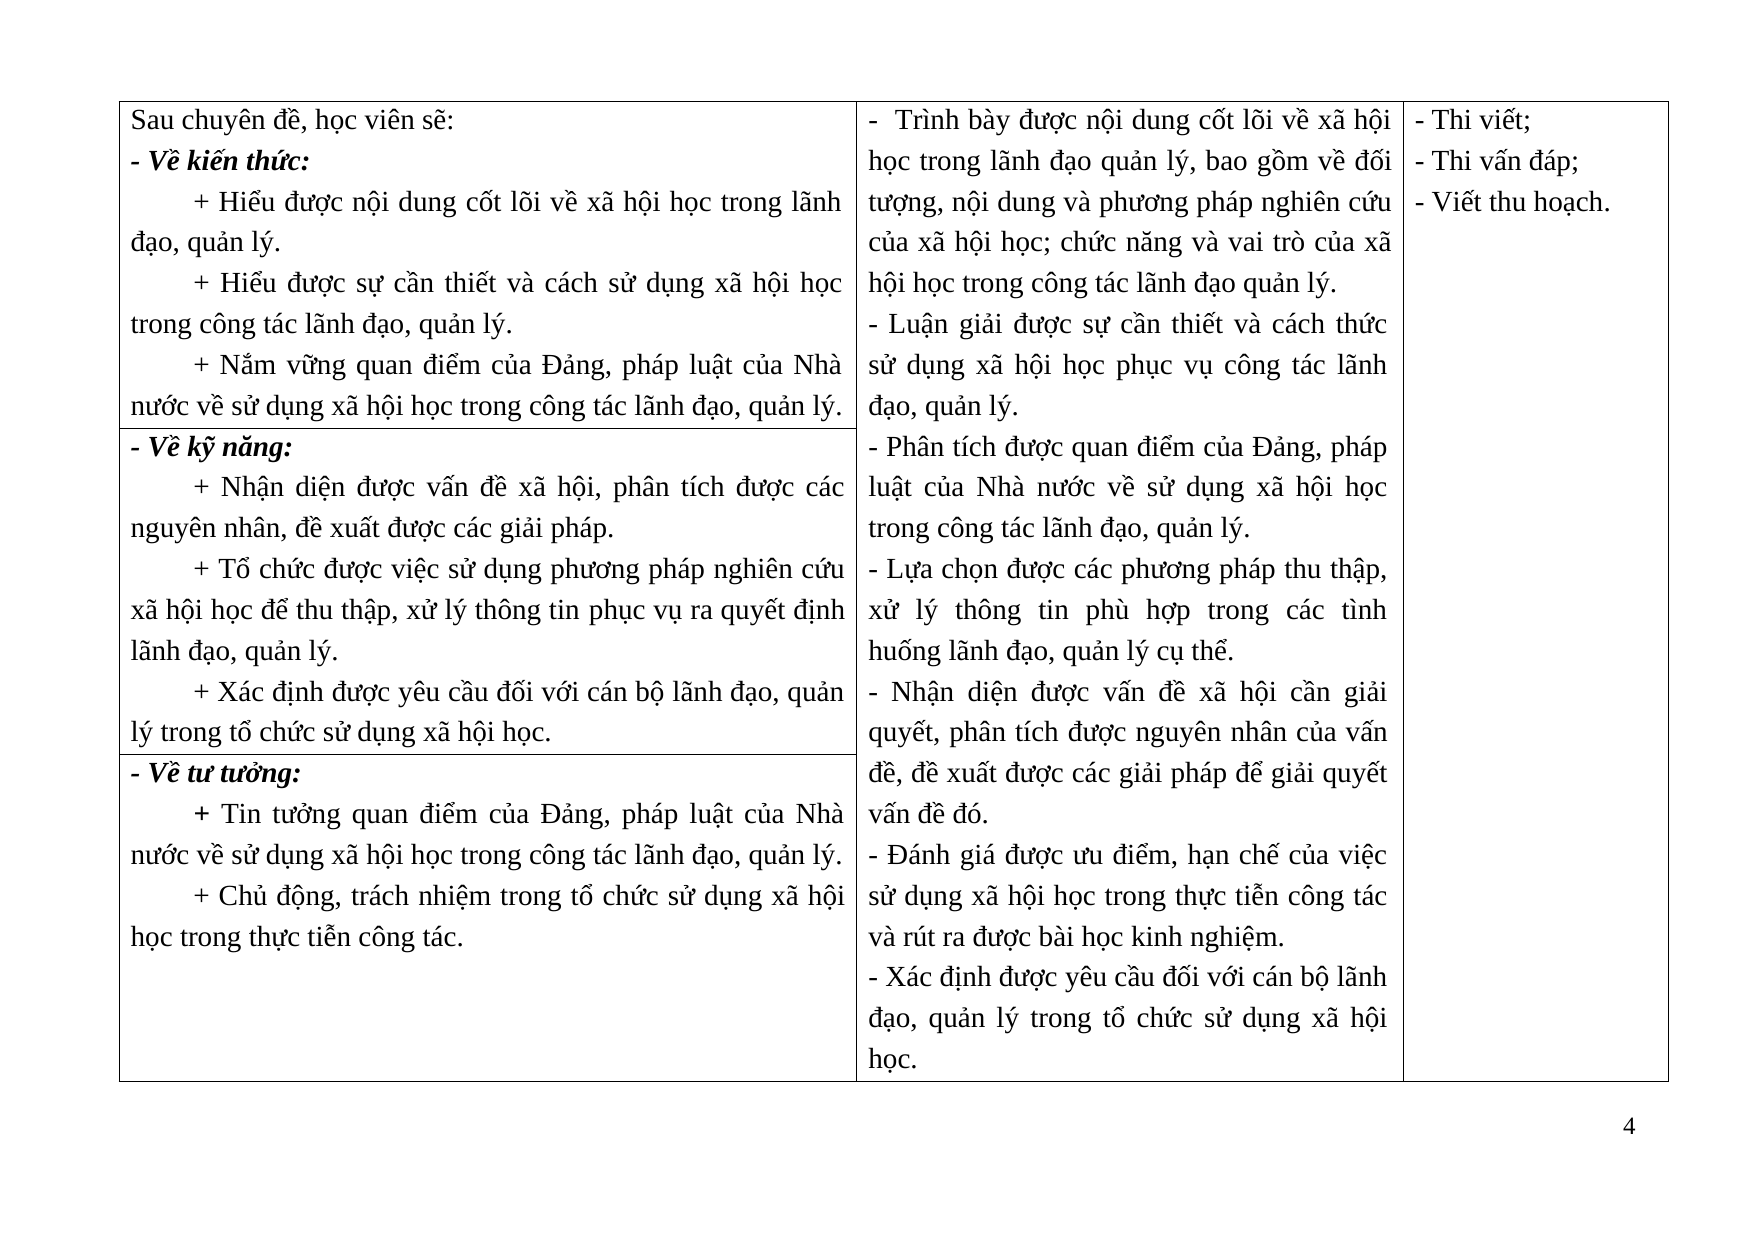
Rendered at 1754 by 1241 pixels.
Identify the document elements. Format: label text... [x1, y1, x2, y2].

table_cell - Về kỹ năng: + Nhận diện được vấn đề xã hội, phân tích được các nguyên nhân, đề xuất được các giải pháp. + Tổ chức được việc sử dụng phương pháp nghiên cứu xã hội học để thu thập, xử lý thông tin phục vụ ra quyết định lãnh đạo, quản lý. + Xác định được yêu cầu đối với cán bộ lãnh đạo, quản lý trong tổ chức sử dụng xã hội học. [120, 429, 856, 754]
table_cell Sau chuyên đề, học viên sẽ: - Về kiến thức: + Hiểu được nội dung cốt lõi về xã hội học trong lãnh đạo, quản lý. + Hiểu được sự cần thiết và cách sử dụng xã hội học trong công tác lãnh đạo, quản lý. + Nắm vững quan điểm của Đảng, pháp luật của Nhà nước về sử dụng xã hội học trong công tác lãnh đạo, quản lý. [120, 102, 856, 428]
table_cell - Thi viết; - Thi vấn đáp; - Viết thu hoạch. [1404, 102, 1668, 1081]
table_cell - Trình bày được nội dung cốt lõi về xã hội học trong lãnh đạo quản lý, bao gồm về đối tượng, nội dung và phương pháp nghiên cứu của xã hội học; chức năng và vai trò của xã hội học trong công tác lãnh đạo quản lý. - Luận giải được sự cần thiết và cách thức sử dụng xã hội học phục vụ công tác lãnh đạo, quản lý. - Phân tích được quan điểm của Đảng, pháp luật của Nhà nước về sử dụng xã hội học trong công tác lãnh đạo, quản lý. - Lựa chọn được các phương pháp thu thập, xử lý thông tin phù hợp trong các tình huống lãnh đạo, quản lý cụ thể. - Nhận diện được vấn đề xã hội cần giải quyết, phân tích được nguyên nhân của vấn đề, đề xuất được các giải pháp để giải quyết vấn đề đó. - Đánh giá được ưu điểm, hạn chế của việc sử dụng xã hội học trong thực tiễn công tác và rút ra được bài học kinh nghiệm. - Xác định được yêu cầu đối với cán bộ lãnh đạo, quản lý trong tổ chức sử dụng xã hội học. [857, 102, 1403, 1081]
table_cell - Về tư tưởng: + Tin tưởng quan điểm của Đảng, pháp luật của Nhà nước về sử dụng xã hội học trong công tác lãnh đạo, quản lý. + Chủ động, trách nhiệm trong tổ chức sử dụng xã hội học trong thực tiễn công tác. [120, 755, 856, 1081]
